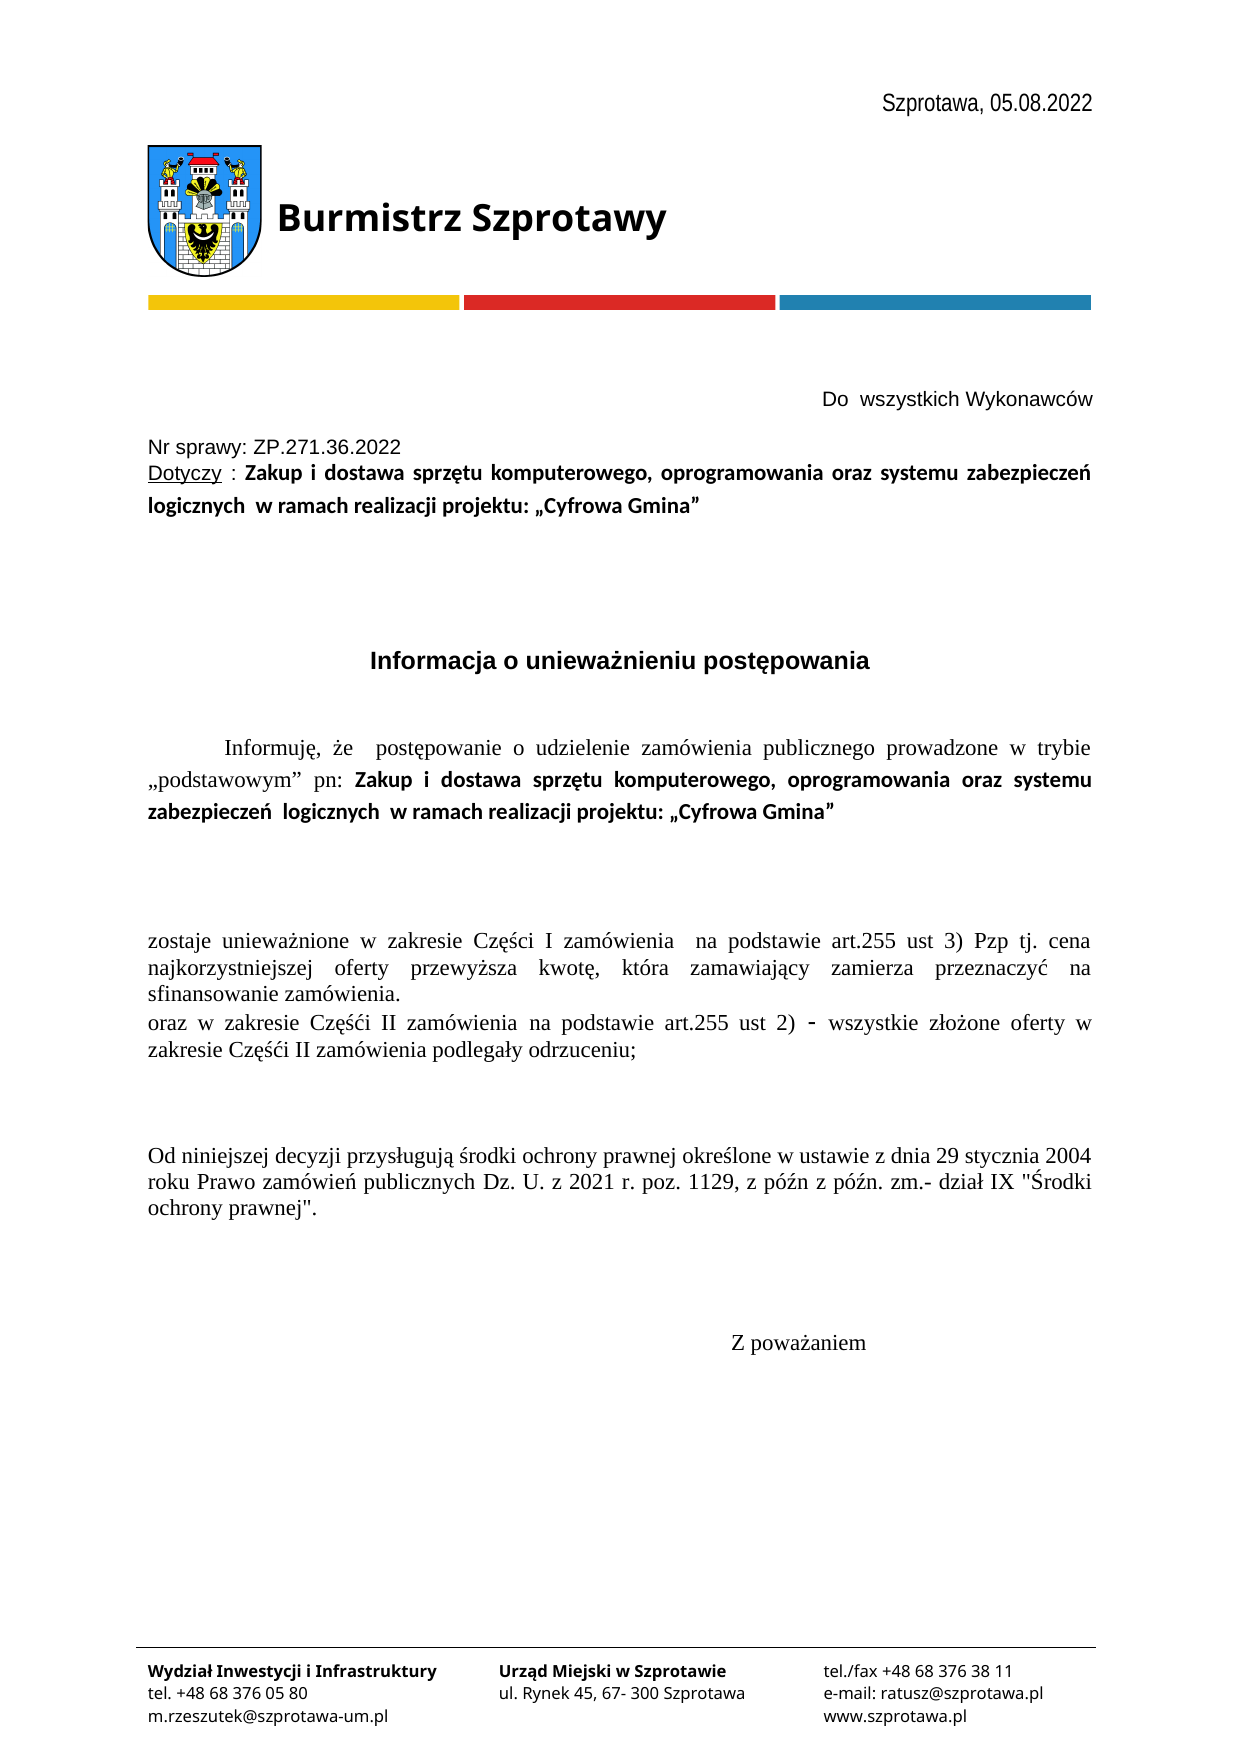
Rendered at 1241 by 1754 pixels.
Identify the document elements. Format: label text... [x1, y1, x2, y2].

text Z poważaniem [148, 1329, 1092, 1355]
text Od niniejszej decyzji przysługują środki ochrony prawnej określone w ustawie z dnia 29 stycznia 2004 roku Prawo zamówień publicznych Dz. U. z 2021 r. poz. 1129, z późn z późn. zm.- dział IX "Środki ochrony prawnej". [148, 1142, 1092, 1221]
text Informacja o unieważnieniu postępowania [148, 646, 1092, 675]
text zostaje unieważnione w zakresie Części I zamówienia na podstawie art.255 ust 3) Pzp tj. cena najkorzystniejszej oferty przewyższa kwotę, która zamawiający zamierza przeznaczyć na sfinansowanie zamówienia. [148, 927, 1092, 1006]
text oraz w zakresie Częśći II zamówienia na podstawie art.255 ust 2) - wszystkie złożone oferty w zakresie Częśći II zamówienia podlegały odrzuceniu; [148, 1006, 1092, 1063]
text Dotyczy : Zakup i dostawa sprzętu komputerowego, oprogramowania oraz systemu zabezpieczeń logicznych w ramach realizacji projektu: „Cyfrowa Gmina” [148, 458, 1092, 519]
text Nr sprawy: <el:nr_sprawy>ZP.271.36.2022 [148, 434, 1092, 458]
picture [147, 145, 262, 277]
text Do wszystkich Wykonawców [148, 387, 1092, 411]
text Informuję, że postępowanie o udzielenie zamówienia publicznego prowadzone w trybie „podstawowym” pn: Zakup i dostawa sprzętu komputerowego, oprogramowania oraz systemu zabezpieczeń logicznych w ramach realizacji projektu: „Cyfrowa Gmina” [148, 734, 1092, 825]
